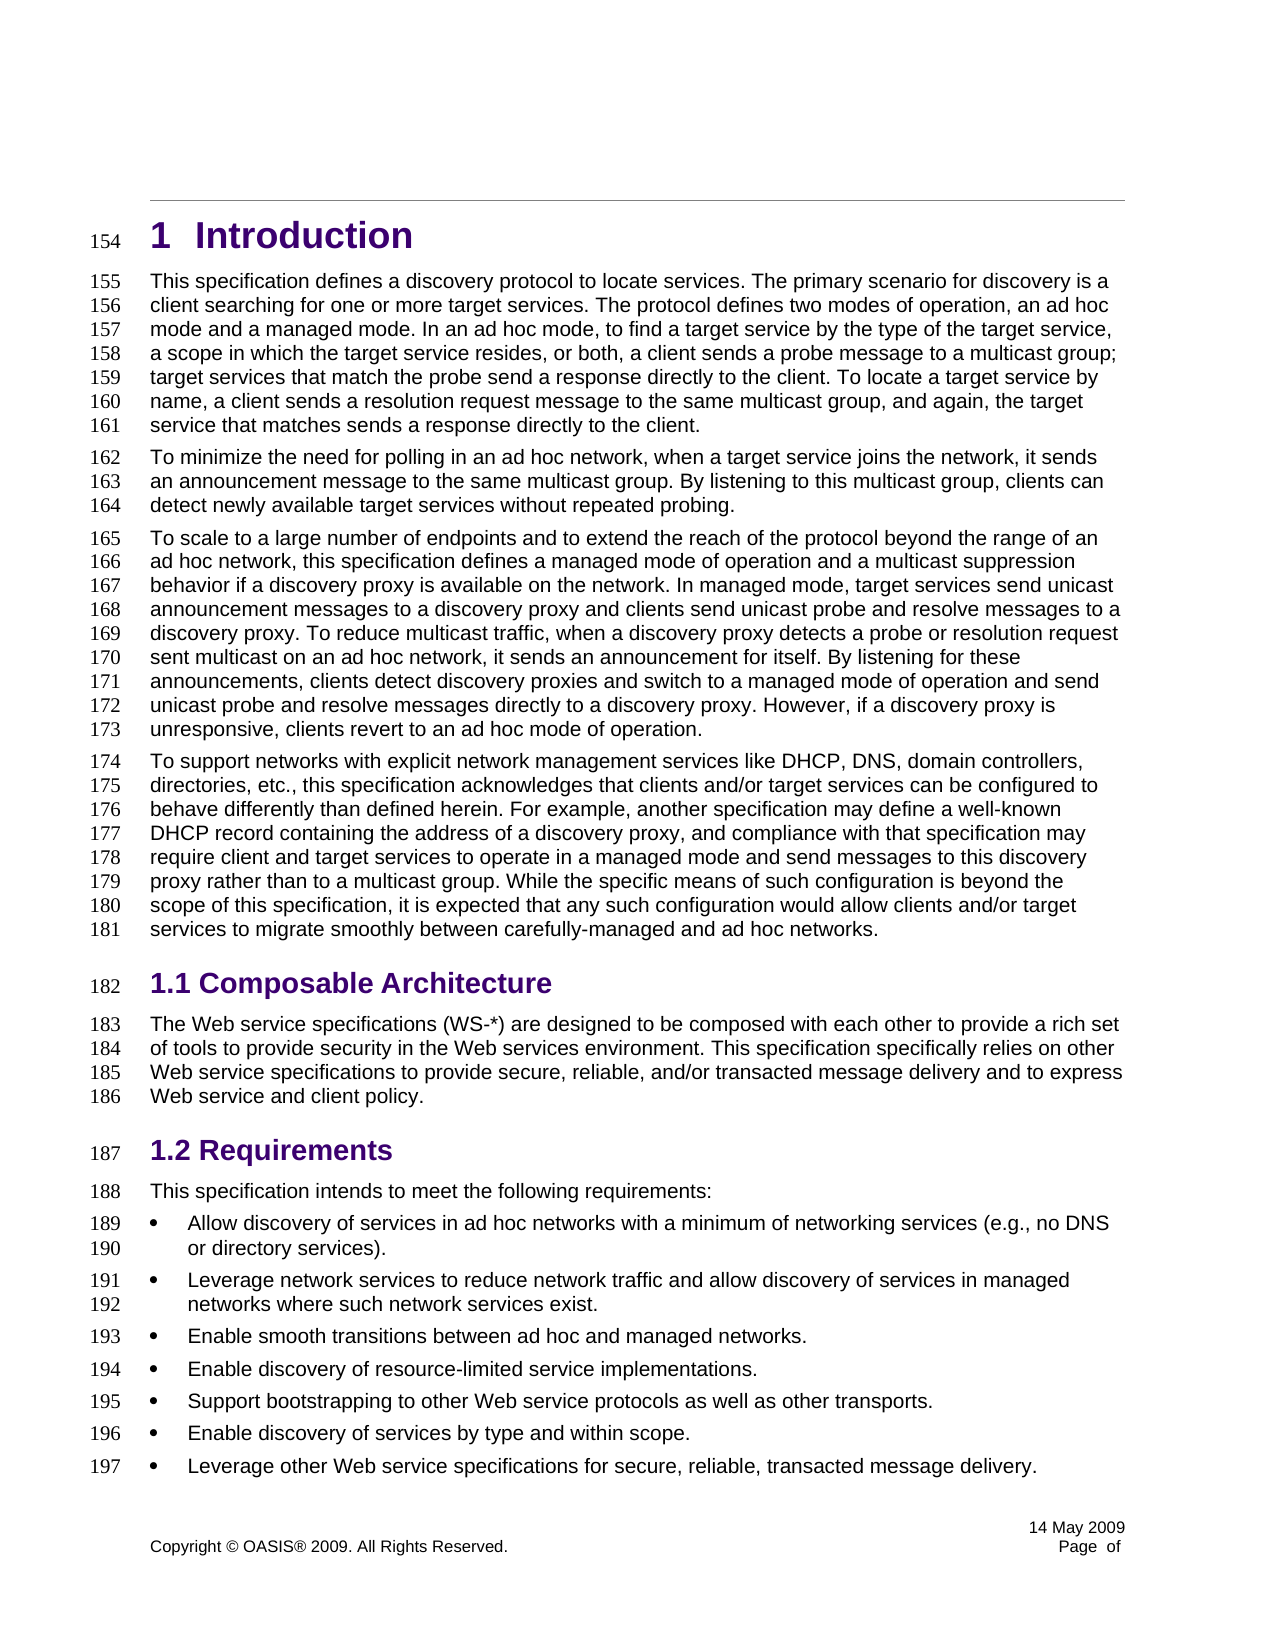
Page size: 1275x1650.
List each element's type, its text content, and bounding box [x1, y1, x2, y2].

list Allow discovery of services in ad hoc networks with a minimum of networking services (e.g., no DNS or directory services). [150, 1211, 1125, 1259]
subtitle Introduction [150, 201, 1125, 257]
list Enable smooth transitions between ad hoc and managed networks. [150, 1324, 1125, 1348]
subtitle Composable Architecture [150, 966, 1125, 999]
text The Web service specifications (WS-*) are designed to be composed with each other to provide a rich set of tools to provide security in the Web services environment. This specification specifically relies on other Web service specifications to provide secure, reliable, and/or transacted message delivery and to express Web service and client policy. [150, 1012, 1125, 1108]
list Enable discovery of services by type and within scope. [150, 1421, 1125, 1445]
text To support networks with explicit network management services like DHCP, DNS, domain controllers, directories, etc., this specification acknowledges that clients and/or target services can be configured to behave differently than defined herein. For example, another specification may define a well-known DHCP record containing the address of a discovery proxy, and compliance with that specification may require client and target services to operate in a managed mode and send messages to this discovery proxy rather than to a multicast group. While the specific means of such configuration is beyond the scope of this specification, it is expected that any such configuration would allow clients and/or target services to migrate smoothly between carefully-managed and ad hoc networks. [150, 749, 1125, 941]
text This specification defines a discovery protocol to locate services. The primary scenario for discovery is a client searching for one or more target services. The protocol defines two modes of operation, an ad hoc mode and a managed mode. In an ad hoc mode, to find a target service by the type of the target service, a scope in which the target service resides, or both, a client sends a probe message to a multicast group; target services that match the probe send a response directly to the client. To locate a target service by name, a client sends a resolution request message to the same multicast group, and again, the target service that matches sends a response directly to the client. [150, 269, 1125, 437]
list Enable discovery of resource-limited service implementations. [150, 1356, 1125, 1380]
text To minimize the need for polling in an ad hoc network, when a target service joins the network, it sends an announcement message to the same multicast group. By listening to this multicast group, clients can detect newly available target services without repeated probing. [150, 445, 1125, 517]
list Support bootstrapping to other Web service protocols as well as other transports. [150, 1389, 1125, 1413]
list Leverage network services to reduce network traffic and allow discovery of services in managed networks where such network services exist. [150, 1268, 1125, 1316]
text This specification intends to meet the following requirements: [150, 1179, 1125, 1203]
subtitle Requirements [150, 1133, 1125, 1166]
text To scale to a large number of endpoints and to extend the reach of the protocol beyond the range of an ad hoc network, this specification defines a managed mode of operation and a multicast suppression behavior if a discovery proxy is available on the network. In managed mode, target services send unicast announcement messages to a discovery proxy and clients send unicast probe and resolve messages to a discovery proxy. To reduce multicast traffic, when a discovery proxy detects a probe or resolution request sent multicast on an ad hoc network, it sends an announcement for itself. By listening for these announcements, clients detect discovery proxies and switch to a managed mode of operation and send unicast probe and resolve messages directly to a discovery proxy. However, if a discovery proxy is unresponsive, clients revert to an ad hoc mode of operation. [150, 525, 1125, 741]
list Leverage other Web service specifications for secure, reliable, transacted message delivery. [150, 1453, 1125, 1478]
